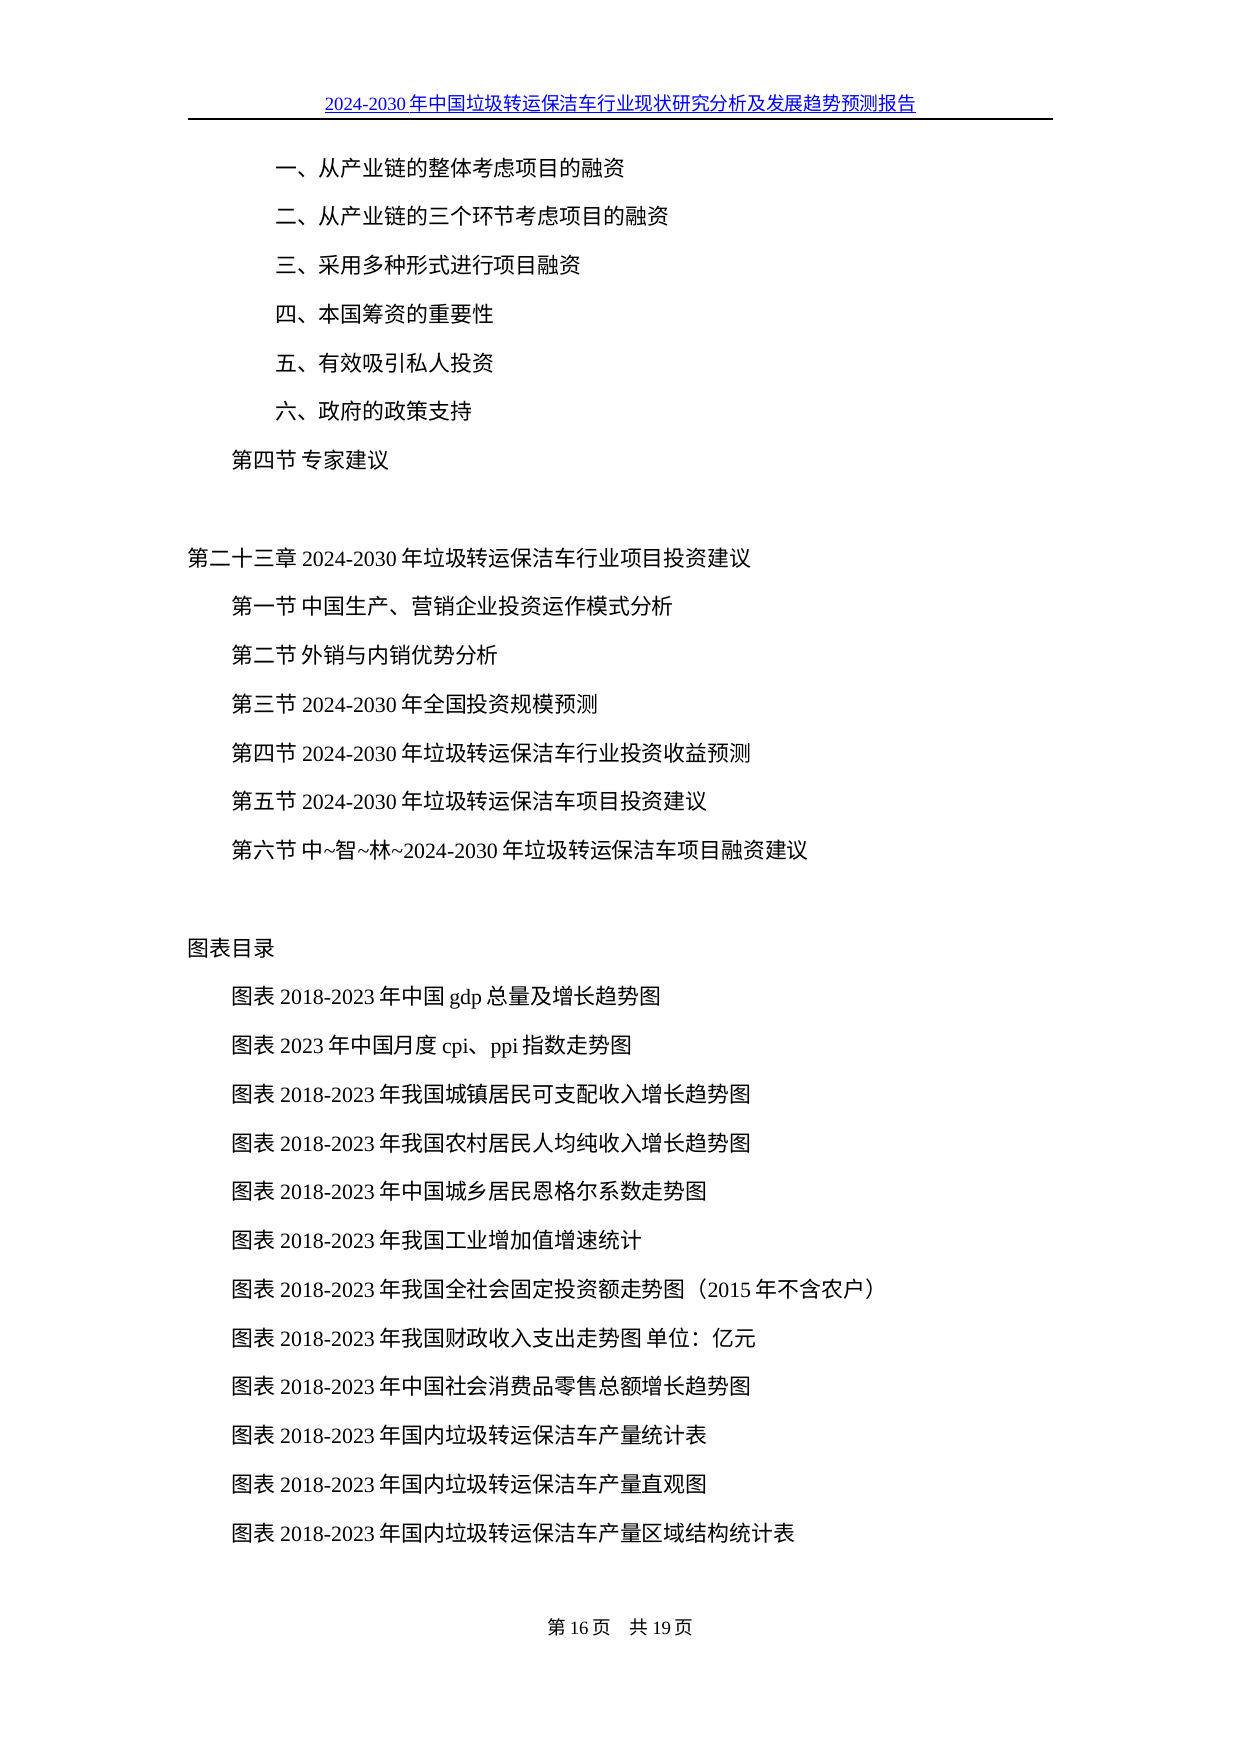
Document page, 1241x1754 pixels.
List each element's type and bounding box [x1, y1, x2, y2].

text [187, 150, 1053, 1548]
